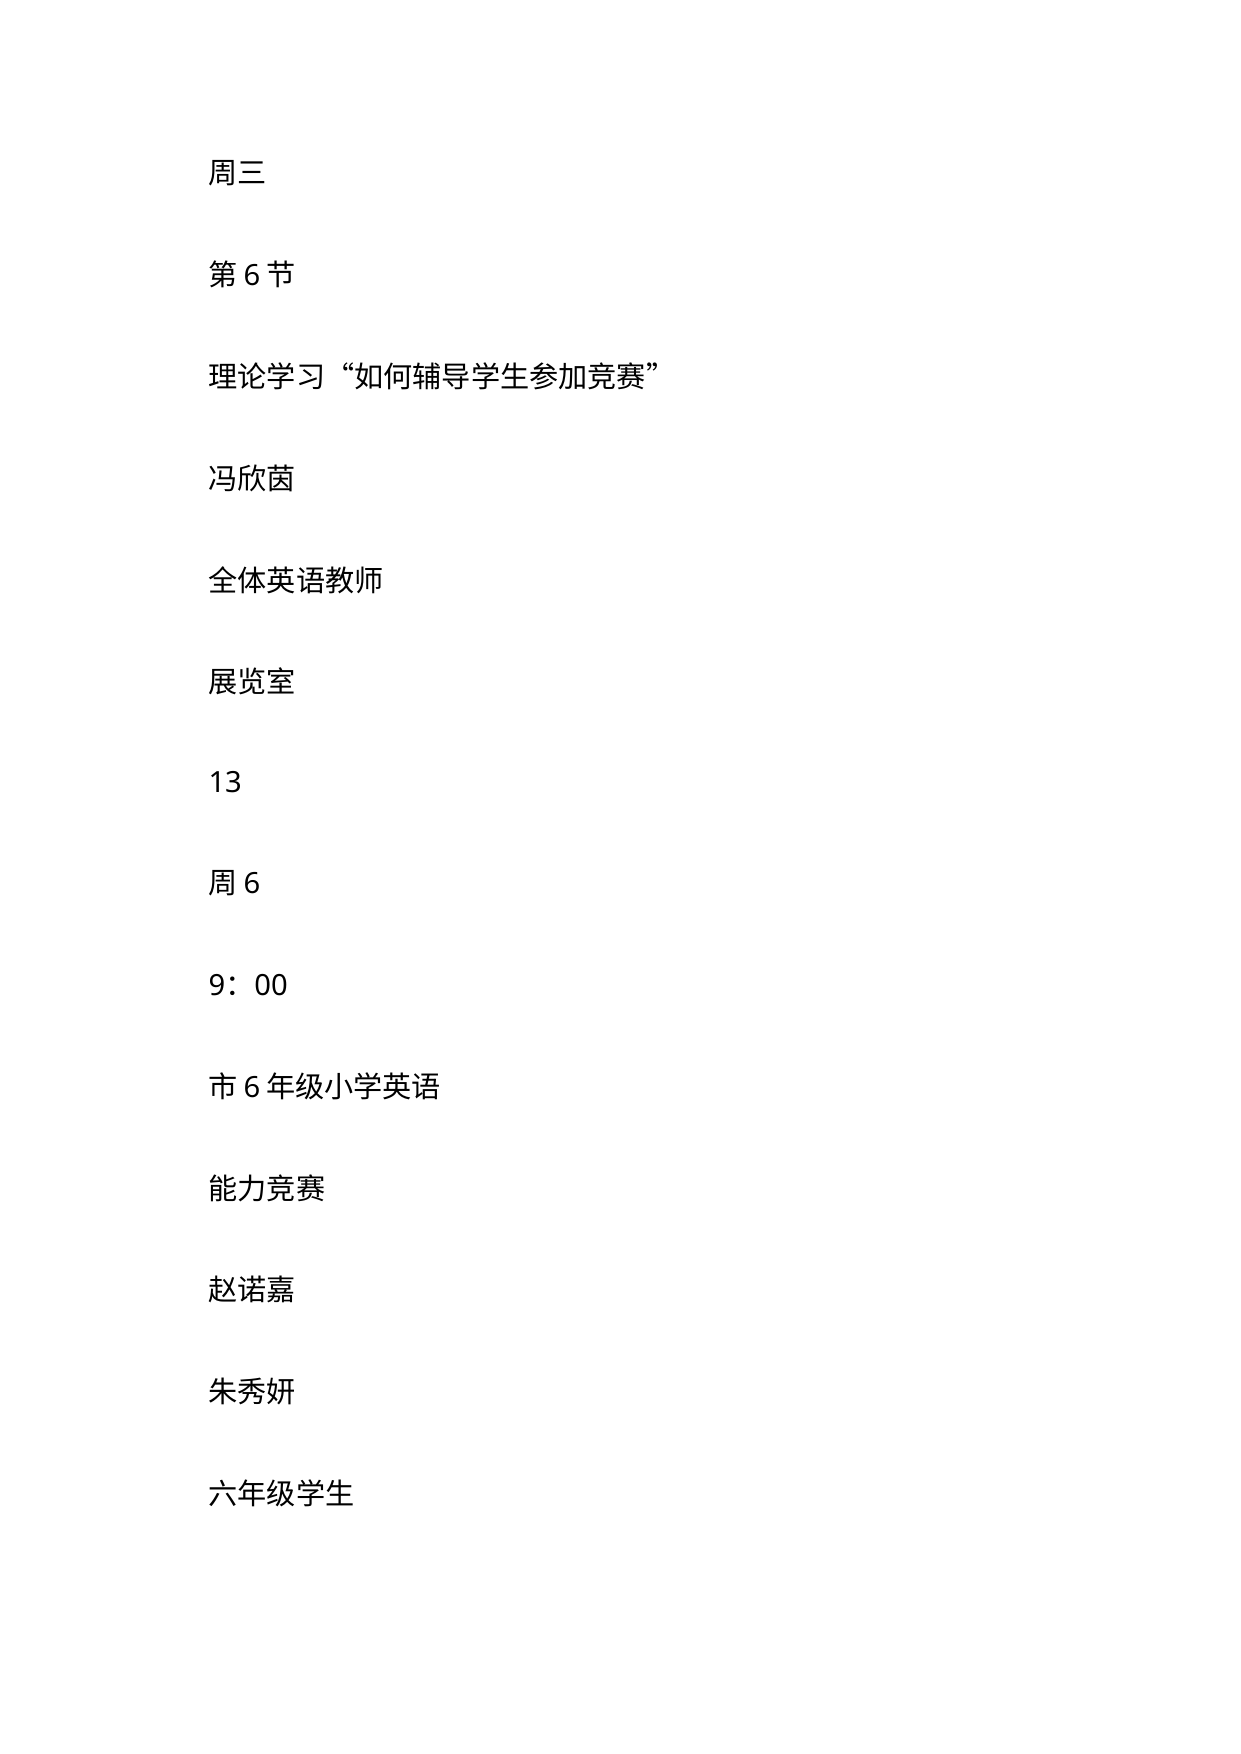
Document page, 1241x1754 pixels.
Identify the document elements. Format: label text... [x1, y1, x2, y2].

text 展览室 [150, 659, 1090, 701]
text 理论学习“如何辅导学生参加竞赛” [150, 354, 1090, 396]
text 能力竞赛 [150, 1165, 1090, 1207]
text 第6节 [150, 252, 1090, 294]
text 赵诺嘉 [150, 1267, 1090, 1309]
text 周三 [150, 150, 1090, 192]
text 冯欣茵 [150, 456, 1090, 498]
text 周6 [150, 859, 1090, 902]
text 市6年级小学英语 [150, 1063, 1090, 1106]
text 13 [150, 761, 1090, 801]
text 六年级学生 [150, 1471, 1090, 1513]
text 朱秀妍 [150, 1369, 1090, 1411]
text 全体英语教师 [150, 557, 1090, 599]
text 9：00 [150, 961, 1090, 1004]
